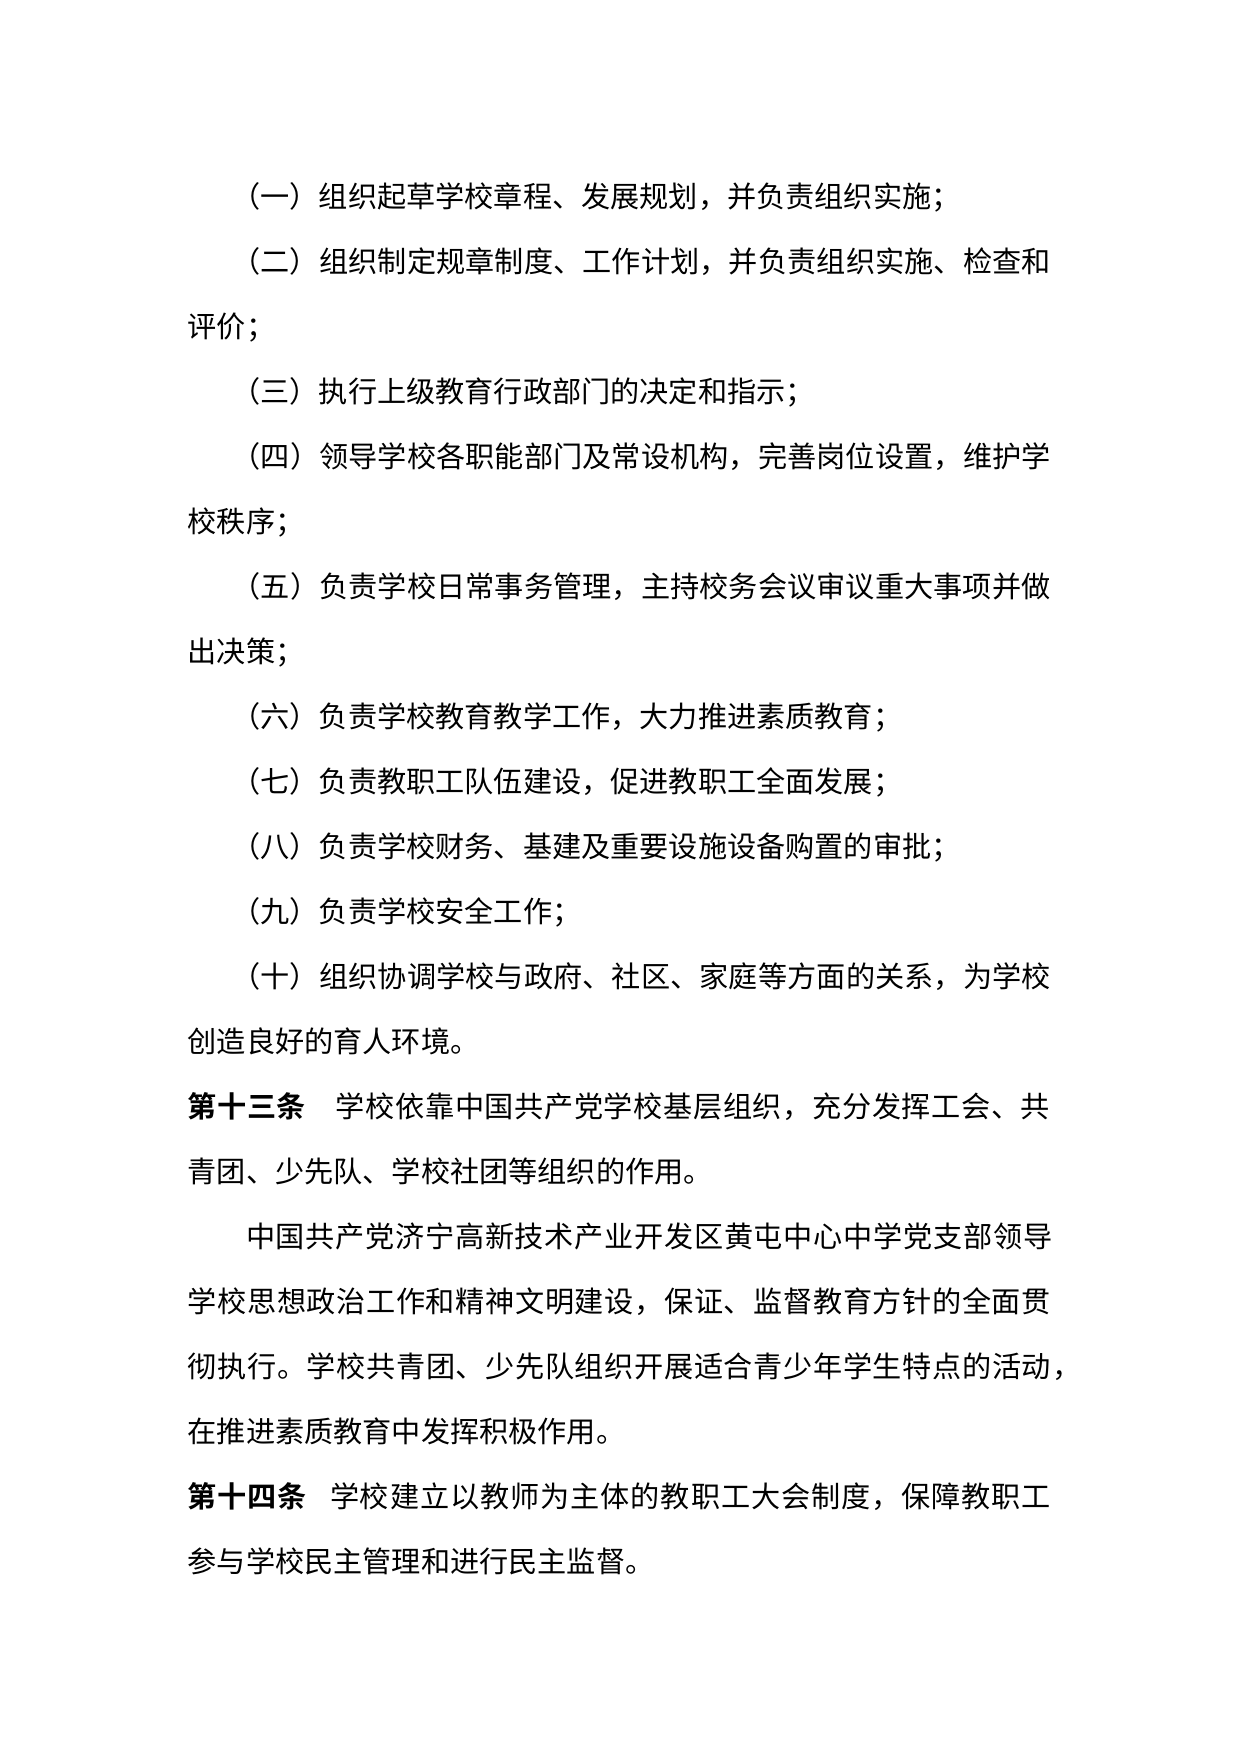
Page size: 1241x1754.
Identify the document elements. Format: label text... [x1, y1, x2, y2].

text （五）负责学校日常事务管理，主持校务会议审议重大事项并做出决策； [187, 552, 1053, 682]
text （九）负责学校安全工作； [187, 877, 1053, 942]
text （八）负责学校财务、基建及重要设施设备购置的审批； [187, 812, 1053, 877]
text 中国共产党济宁高新技术产业开发区黄屯中心中学党支部领导学校思想政治工作和精神文明建设，保证、监督教育方针的全面贯彻执行。学校共青团、少先队组织开展适合青少年学生特点的活动，在推进素质教育中发挥积极作用。 [187, 1202, 1053, 1462]
text （二）组织制定规章制度、工作计划，并负责组织实施、检查和评价； [187, 227, 1053, 357]
text （四）领导学校各职能部门及常设机构，完善岗位设置，维护学校秩序； [187, 422, 1053, 552]
text （三）执行上级教育行政部门的决定和指示； [187, 357, 1053, 422]
text （十）组织协调学校与政府、社区、家庭等方面的关系，为学校创造良好的育人环境。 [187, 942, 1053, 1072]
text （七）负责教职工队伍建设，促进教职工全面发展； [187, 747, 1053, 812]
text 第十四条 学校建立以教师为主体的教职工大会制度，保障教职工参与学校民主管理和进行民主监督。 [187, 1462, 1053, 1592]
text 第十三条 学校依靠中国共产党学校基层组织，充分发挥工会、共青团、少先队、学校社团等组织的作用。 [187, 1072, 1053, 1202]
text （六）负责学校教育教学工作，大力推进素质教育； [187, 682, 1053, 747]
text （一）组织起草学校章程、发展规划，并负责组织实施； [187, 162, 1053, 227]
